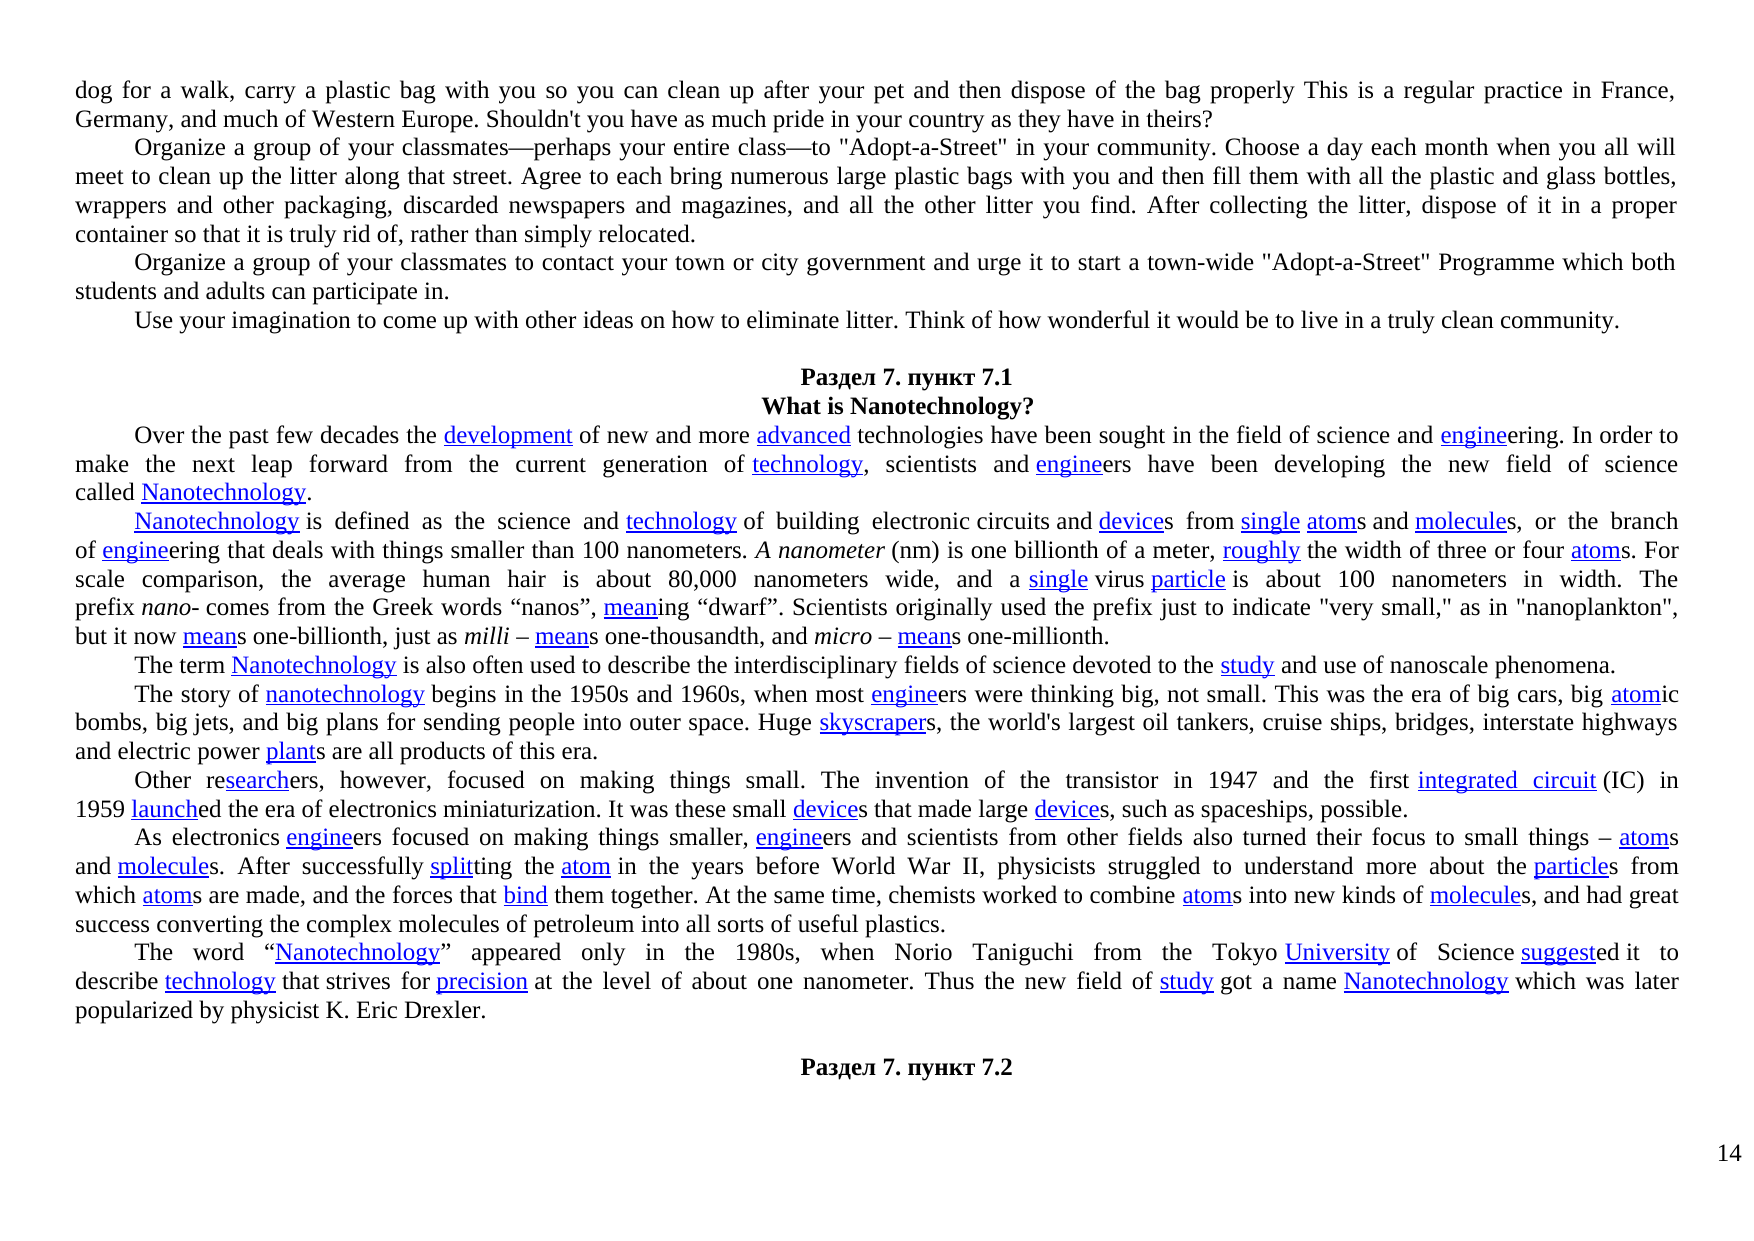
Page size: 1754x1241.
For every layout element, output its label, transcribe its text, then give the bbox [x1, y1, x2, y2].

text Organize a group of your classmates—perhaps your entire class—to "Adopt-a-Street" in your community. Choose a day each month when you all will meet to clean up the litter along that street. Agree to each bring numerous large plastic bags with you and then fill them with all the plastic and glass bottles, wrappers and other packaging, discarded newspapers and magazines, and all the other litter you find. After collecting the litter, dispose of it in a proper container so that it is truly rid of, rather than simply relocated. [75, 132, 1679, 247]
list Раздел 7. пункт 7.1 [75, 362, 1679, 391]
text Nanotechnology is defined as the science and technology of building electronic circuits and devices from single atoms and molecules, or the branch of engineering that deals with things smaller than 100 nanometers. A nanometer (nm) is one billionth of a meter, roughly the width of three or four atoms. For scale comparison, the average human hair is about 80,000 nanometers wide, and a single virus particle is about 100 nanometers in width. The prefix nano- comes from the Greek words “nanos”, meaning “dwarf”. Scientists originally used the prefix just to indicate "very small," as in "nanoplankton", but it now means one-billionth, just as milli – means one-thousandth, and micro – means one-millionth. [75, 506, 1679, 650]
text Other researchers, however, focused on making things small. The invention of the transistor in 1947 and the first integrated circuit (IС) in 1959 launched the era of electronics miniaturization. It was these small devices that made large devices, such as spaceships, possible. [75, 765, 1679, 822]
text Use your imagination to come up with other ideas on how to eliminate litter. Think of how wonderful it would be to live in a truly clean community. [75, 305, 1679, 334]
subtitle What is Nanotechnology? [75, 391, 1679, 420]
text As electronics engineers focused on making things smaller, engineers and scientists from other fields also turned their focus to small things – atoms and molecules. After successfully splitting the atom in the years before World War II, physicists struggled to understand more about the particles from which atoms are made, and the forces that bind them together. At the same time, chemists worked to combine atoms into new kinds of molecules, and had great success converting the complex molecules of petroleum into all sorts of useful plastics. [75, 822, 1679, 937]
text Over the past few decades the development of new and more advanced technologies have been sought in the field of science and engineering. In order to make the next leap forward from the current generation of technology, scientists and engineers have been developing the new field of science called Nanotechnology. [75, 420, 1679, 506]
text The word “Nanotechnology” appeared only in the 1980s, when Norio Taniguchi from the Tokyo University of Science suggested it to describe technology that strives for precision at the level of about one nanometer. Thus the new field of study got a name Nanotechnology which was later popularized by physicist K. Eric Drexler. [75, 937, 1679, 1024]
text The term Nanotechnology is also often used to describe the interdisciplinary fields of science devoted to the study and use of nanoscale phenomena. [75, 650, 1679, 679]
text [75, 75, 1679, 132]
text The story of nanotechnology begins in the 1950s and 1960s, when most engineers were thinking big, not small. This was the era of big cars, big atomic bombs, big jets, and big plans for sending people into outer space. Huge skyscrapers, the world's largest oil tankers, cruise ships, bridges, interstate highways and electric power plants are all products of this era. [75, 679, 1679, 765]
text Organize a group of your classmates to contact your town or city government and urge it to start a town-wide "Adopt-a-Street" Programme which both students and adults can participate in. [75, 247, 1679, 305]
list Раздел 7. пункт 7.2 [75, 1052, 1679, 1081]
